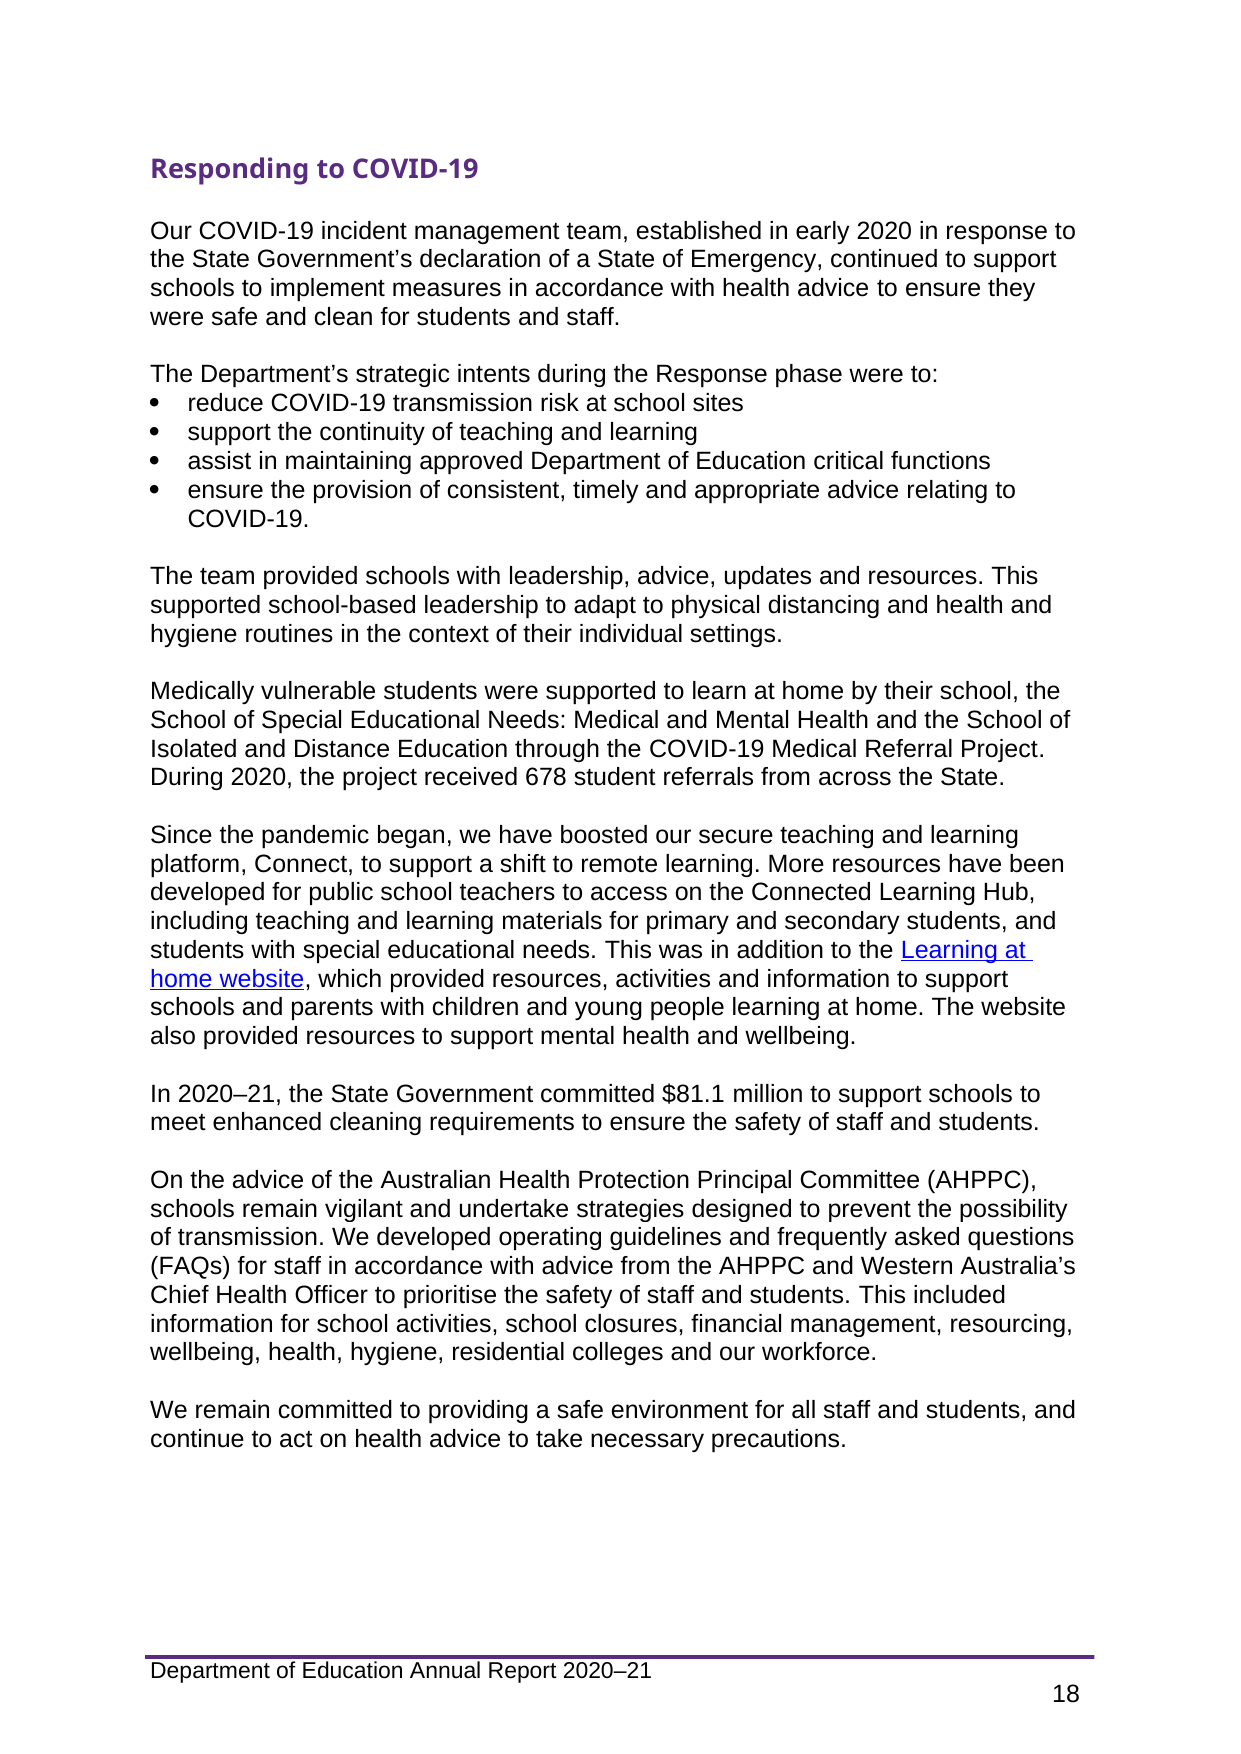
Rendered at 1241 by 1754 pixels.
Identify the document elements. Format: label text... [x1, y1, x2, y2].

text The team provided schools with leadership, advice, updates and resources. This supported school-based leadership to adapt to physical distancing and health and hygiene routines in the context of their individual settings. [150, 561, 1090, 647]
text In 2020–21, the State Government committed $81.1 million to support schools to meet enhanced cleaning requirements to ensure the safety of staff and students. [150, 1078, 1090, 1136]
text Since the pandemic began, we have boosted our secure teaching and learning platform, Connect, to support a shift to remote learning. More resources have been developed for public school teachers to access on the Connected Learning Hub, including teaching and learning materials for primary and secondary students, and students with special educational needs. This was in addition to the Learning at home website, which provided resources, activities and information to support schools and parents with children and young people learning at home. The website also provided resources to support mental health and wellbeing. [150, 820, 1090, 1050]
list support the continuity of teaching and learning [150, 417, 1090, 446]
text Our COVID-19 incident management team, established in early 2020 in response to the State Government’s declaration of a State of Emergency, continued to support schools to implement measures in accordance with health advice to ensure they were safe and clean for students and staff. [150, 216, 1090, 331]
text The Department’s strategic intents during the Response phase were to: [150, 359, 1090, 388]
text Medically vulnerable students were supported to learn at home by their school, the School of Special Educational Needs: Medical and Mental Health and the School of Isolated and Distance Education through the COVID-19 Medical Referral Project. During 2020, the project received 678 student referrals from across the State. [150, 676, 1090, 791]
list assist in maintaining approved Department of Education critical functions [150, 446, 1090, 475]
text We remain committed to providing a safe environment for all staff and students, and continue to act on health advice to take necessary precautions. [150, 1395, 1090, 1452]
list ensure the provision of consistent, timely and appropriate advice relating to COVID-19. [150, 475, 1090, 532]
text On the advice of the Australian Health Protection Principal Committee (AHPPC), schools remain vigilant and undertake strategies designed to prevent the possibility of transmission. We developed operating guidelines and frequently asked questions (FAQs) for staff in accordance with advice from the AHPPC and Western Australia’s Chief Health Officer to prioritise the safety of staff and students. This included information for school activities, school closures, financial management, resourcing, wellbeing, health, hygiene, residential colleges and our workforce. [150, 1165, 1090, 1366]
subtitle Responding to COVID-19 [150, 150, 1090, 187]
list reduce COVID-19 transmission risk at school sites [150, 388, 1090, 417]
